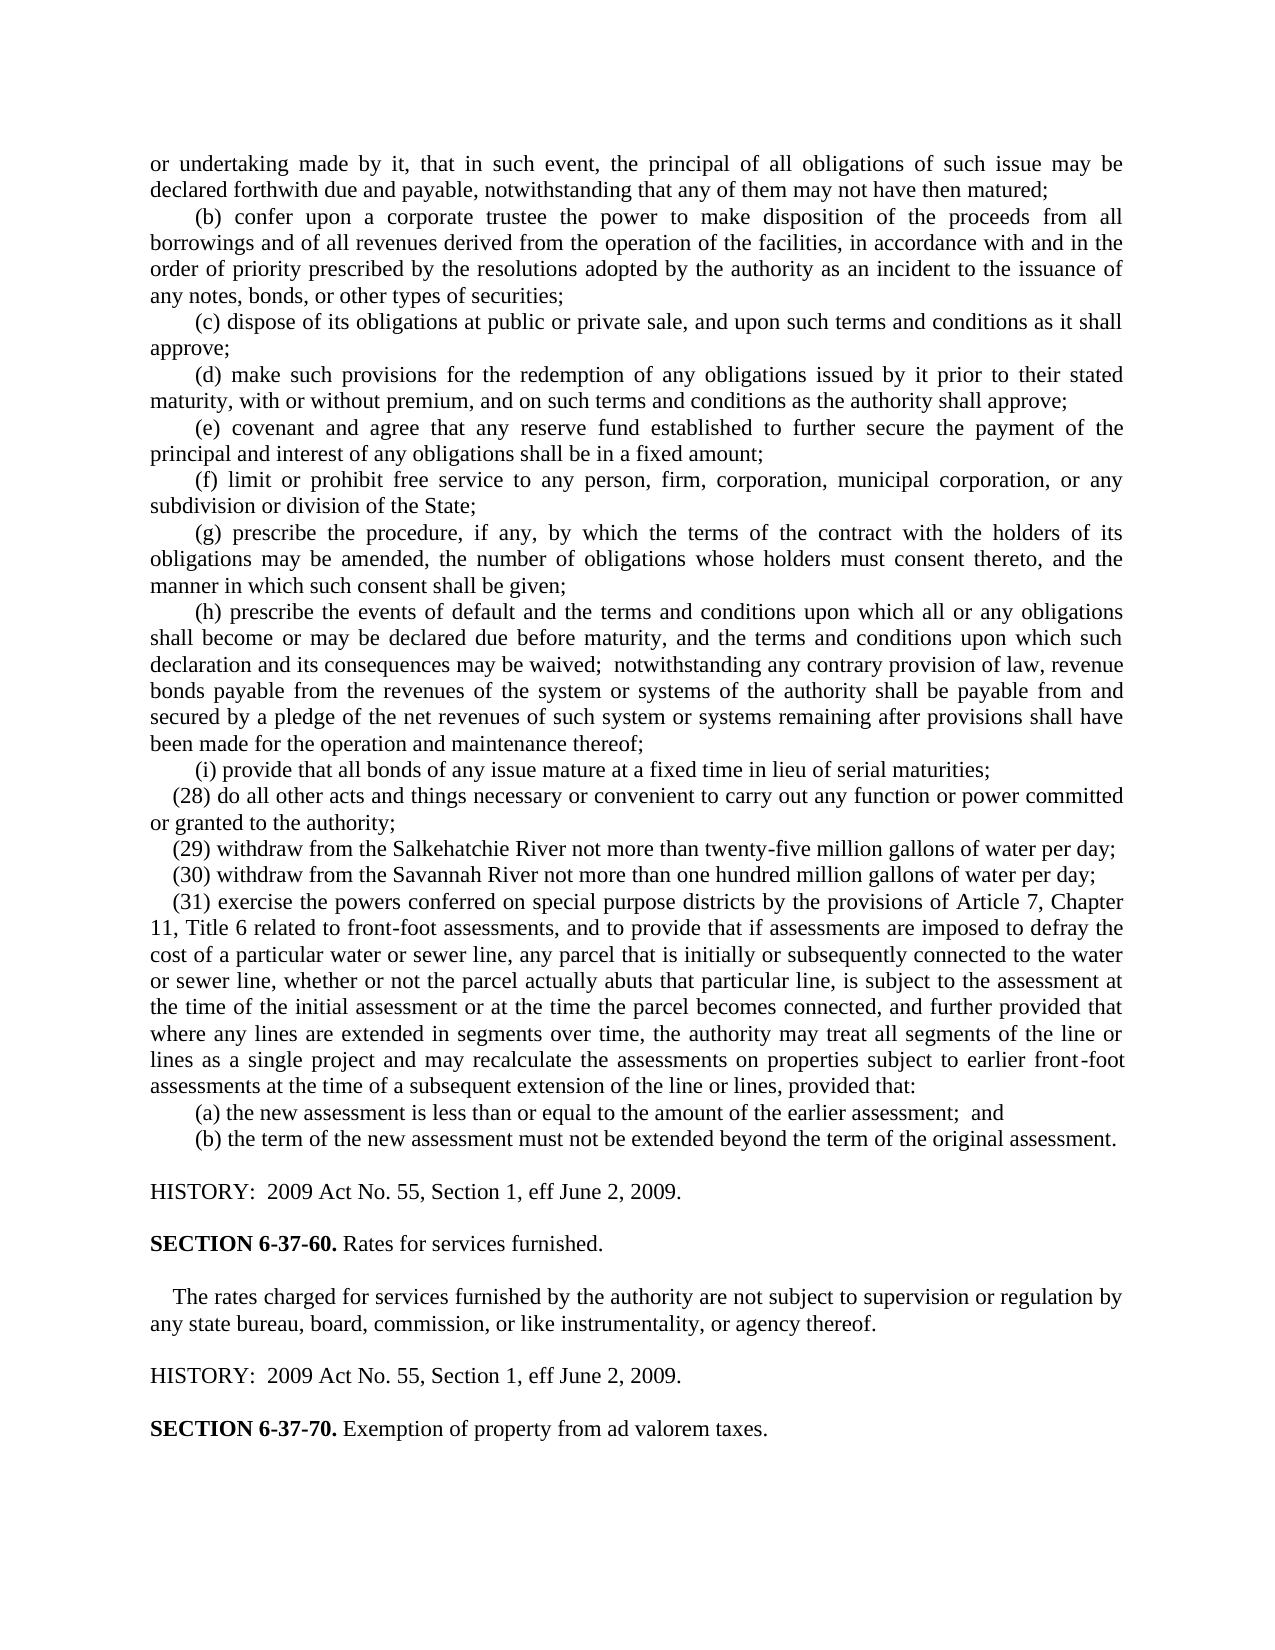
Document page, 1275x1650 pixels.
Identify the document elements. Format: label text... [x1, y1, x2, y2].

text (g) prescribe the procedure, if any, by which the terms of the contract with the holders of its obligations may be amended, the number of obligations whose holders must consent thereto, and the manner in which such consent shall be given; [150, 519, 1125, 598]
text HISTORY: 2009 Act No. 55, Section 1, eff June 2, 2009. [150, 1362, 1125, 1389]
text (b) confer upon a corporate trustee the power to make disposition of the proceeds from all borrowings and of all revenues derived from the operation of the facilities, in accordance with and in the order of priority prescribed by the resolutions adopted by the authority as an incident to the issuance of any notes, bonds, or other types of securities; [150, 203, 1125, 308]
text HISTORY: 2009 Act No. 55, Section 1, eff June 2, 2009. [150, 1178, 1125, 1204]
text SECTION 6-37-70. Exemption of property from ad valorem taxes. [150, 1415, 1125, 1441]
text SECTION 6-37-60. Rates for services furnished. [150, 1231, 1125, 1257]
text (31) exercise the powers conferred on special purpose districts by the provisions of Article 7, Chapter 11, Title 6 related to front-foot assessments, and to provide that if assessments are imposed to defray the cost of a particular water or sewer line, any parcel that is initially or subsequently connected to the water or sewer line, whether or not the parcel actually abuts that particular line, is subject to the assessment at the time of the initial assessment or at the time the parcel becomes connected, and further provided that where any lines are extended in segments over time, the authority may treat all segments of the line or lines as a single project and may recalculate the assessments on properties subject to earlier front-foot assessments at the time of a subsequent extension of the line or lines, provided that: [150, 888, 1125, 1099]
text (h) prescribe the events of default and the terms and conditions upon which all or any obligations shall become or may be declared due before maturity, and the terms and conditions upon which such declaration and its consequences may be waived; notwithstanding any contrary provision of law, revenue bonds payable from the revenues of the system or systems of the authority shall be payable from and secured by a pledge of the net revenues of such system or systems remaining after provisions shall have been made for the operation and maintenance thereof; [150, 598, 1125, 756]
text (e) covenant and agree that any reserve fund established to further secure the payment of the principal and interest of any obligations shall be in a fixed amount; [150, 413, 1125, 466]
text (d) make such provisions for the redemption of any obligations issued by it prior to their stated maturity, with or without premium, and on such terms and conditions as the authority shall approve; [150, 361, 1125, 413]
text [150, 150, 1125, 203]
text (a) the new assessment is less than or equal to the amount of the earlier assessment; and [150, 1099, 1125, 1125]
text (28) do all other acts and things necessary or convenient to carry out any function or power committed or granted to the authority; [150, 782, 1125, 835]
text (29) withdraw from the Salkehatchie River not more than twenty-five million gallons of water per day; [150, 835, 1125, 862]
text (f) limit or prohibit free service to any person, firm, corporation, municipal corporation, or any subdivision or division of the State; [150, 466, 1125, 519]
text (b) the term of the new assessment must not be extended beyond the term of the original assessment. [150, 1125, 1125, 1151]
text (c) dispose of its obligations at public or private sale, and upon such terms and conditions as it shall approve; [150, 308, 1125, 361]
text (i) provide that all bonds of any issue mature at a fixed time in lieu of serial maturities; [150, 756, 1125, 782]
text (30) withdraw from the Savannah River not more than one hundred million gallons of water per day; [150, 862, 1125, 888]
text The rates charged for services furnished by the authority are not subject to supervision or regulation by any state bureau, board, commission, or like instrumentality, or agency thereof. [150, 1283, 1125, 1336]
